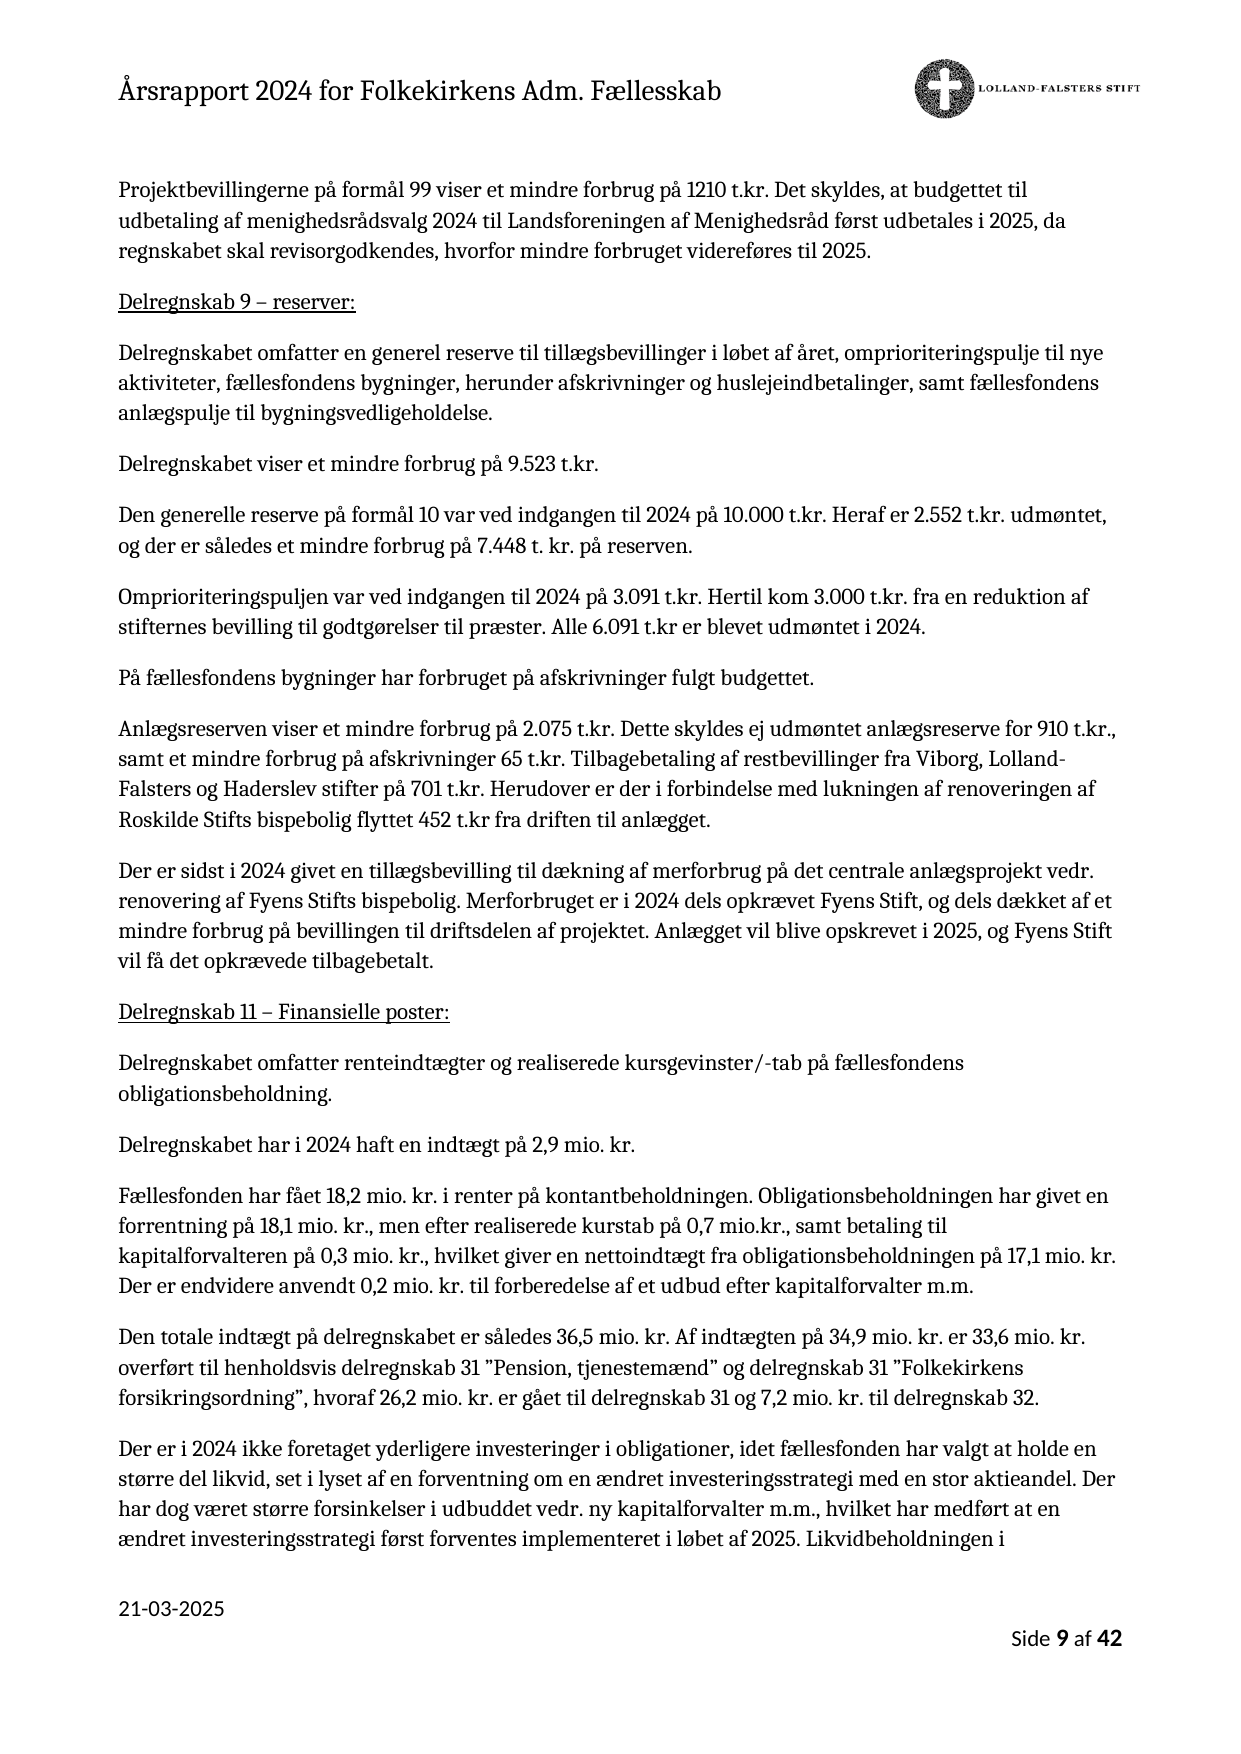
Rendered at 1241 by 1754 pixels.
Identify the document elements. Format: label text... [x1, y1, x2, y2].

text Delregnskab 9 – reserver: [118, 289, 1122, 315]
text Delregnskabet viser et mindre forbrug på 9.523 t.kr. [118, 451, 1122, 477]
text Delregnskabet har i 2024 haft en indtægt på 2,9 mio. kr. [118, 1131, 1122, 1158]
text Anlægsreserven viser et mindre forbrug på 2.075 t.kr. Dette skyldes ej udmøntet anlægsreserve for 910 t.kr., samt et mindre forbrug på afskrivninger 65 t.kr. Tilbagebetaling af restbevillinger fra Viborg, Lolland-Falsters og Haderslev stifter på 701 t.kr. Herudover er der i forbindelse med lukningen af renoveringen af Roskilde Stifts bispebolig flyttet 452 t.kr fra driften til anlægget. [118, 716, 1122, 833]
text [118, 1436, 1122, 1552]
text Der er sidst i 2024 givet en tillægsbevilling til dækning af merforbrug på det centrale anlægsprojekt vedr. renovering af Fyens Stifts bispebolig. Merforbruget er i 2024 dels opkrævet Fyens Stift, og dels dækket af et mindre forbrug på bevillingen til driftsdelen af projektet. Anlægget vil blive opskrevet i 2025, og Fyens Stift vil få det opkrævede tilbagebetalt. [118, 857, 1122, 974]
picture [908, 45, 1140, 133]
text Delregnskab 11 – Finansielle poster: [118, 999, 1122, 1025]
text På fællesfondens bygninger har forbruget på afskrivninger fulgt budgettet. [118, 665, 1122, 691]
text Delregnskabet omfatter renteindtægter og realiserede kursgevinster/-tab på fællesfondens obligationsbeholdning. [118, 1050, 1122, 1107]
text Fællesfonden har fået 18,2 mio. kr. i renter på kontantbeholdningen. Obligationsbeholdningen har givet en forrentning på 18,1 mio. kr., men efter realiserede kurstab på 0,7 mio.kr., samt betaling til kapitalforvalteren på 0,3 mio. kr., hvilket giver en nettoindtægt fra obligationsbeholdningen på 17,1 mio. kr. Der er endvidere anvendt 0,2 mio. kr. til forberedelse af et udbud efter kapitalforvalter m.m. [118, 1182, 1122, 1299]
text Omprioriteringspuljen var ved indgangen til 2024 på 3.091 t.kr. Hertil kom 3.000 t.kr. fra en reduktion af stifternes bevilling til godtgørelser til præster. Alle 6.091 t.kr er blevet udmøntet i 2024. [118, 583, 1122, 640]
text Den totale indtægt på delregnskabet er således 36,5 mio. kr. Af indtægten på 34,9 mio. kr. er 33,6 mio. kr. overført til henholdsvis delregnskab 31 ”Pension, tjenestemænd” og delregnskab 31 ”Folkekirkens forsikringsordning”, hvoraf 26,2 mio. kr. er gået til delregnskab 31 og 7,2 mio. kr. til delregnskab 32. [118, 1324, 1122, 1411]
text Den generelle reserve på formål 10 var ved indgangen til 2024 på 10.000 t.kr. Heraf er 2.552 t.kr. udmøntet, og der er således et mindre forbrug på 7.448 t. kr. på reserven. [118, 502, 1122, 559]
text Projektbevillingerne på formål 99 viser et mindre forbrug på 1210 t.kr. Det skyldes, at budgettet til udbetaling af menighedsrådsvalg 2024 til Landsforeningen af Menighedsråd først udbetales i 2025, da regnskabet skal revisorgodkendes, hvorfor mindre forbruget videreføres til 2025. [118, 177, 1122, 264]
text Delregnskabet omfatter en generel reserve til tillægsbevillinger i løbet af året, omprioriteringspulje til nye aktiviteter, fællesfondens bygninger, herunder afskrivninger og huslejeindbetalinger, samt fællesfondens anlægspulje til bygningsvedligeholdelse. [118, 340, 1122, 426]
